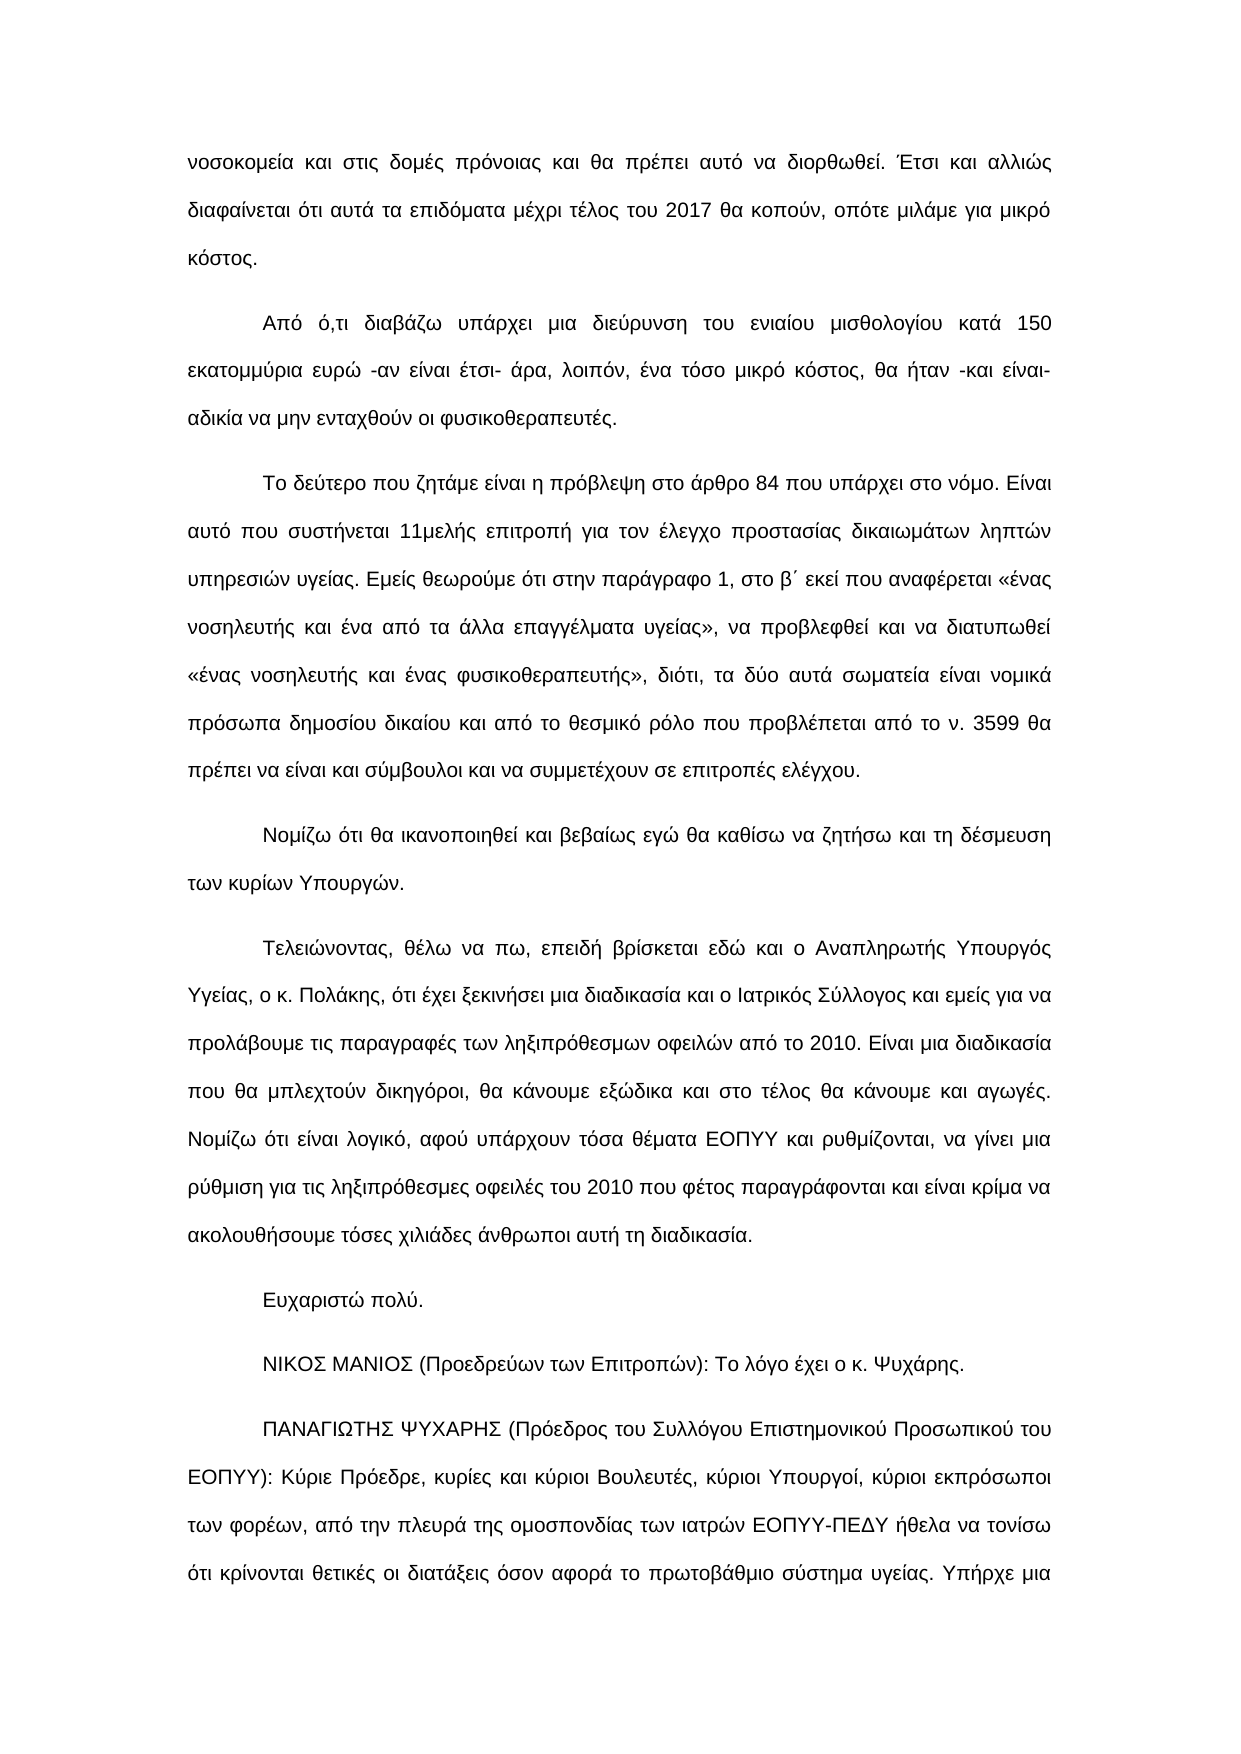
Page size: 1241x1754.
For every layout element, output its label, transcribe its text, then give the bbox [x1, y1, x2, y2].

text Το δεύτερο που ζητάμε είναι η πρόβλεψη στο άρθρο 84 που υπάρχει στο νόμο. Είναι αυτό που συστήνεται 11μελής επιτροπή για τον έλεγχο προστασίας δικαιωμάτων ληπτών υπηρεσιών υγείας. Εμείς θεωρούμε ότι στην παράγραφο 1, στο β΄ εκεί που αναφέρεται «ένας νοσηλευτής και ένα από τα άλλα επαγγέλματα υγείας», να προβλεφθεί και να διατυπωθεί «ένας νοσηλευτής και ένας φυσικοθεραπευτής», διότι, τα δύο αυτά σωματεία είναι νομικά πρόσωπα δημοσίου δικαίου και από το θεσμικό ρόλο που προβλέπεται από το ν. 3599 θα πρέπει να είναι και σύμβουλοι και να συμμετέχουν σε επιτροπές ελέγχου. [187, 471, 1053, 782]
text Από ό,τι διαβάζω υπάρχει μια διεύρυνση του ενιαίου μισθολογίου κατά 150 εκατομμύρια ευρώ -αν είναι έτσι- άρα, λοιπόν, ένα τόσο μικρό κόστος, θα ήταν -και είναι- αδικία να μην ενταχθούν οι φυσικοθεραπευτές. [187, 310, 1053, 430]
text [187, 1417, 1053, 1584]
text Νομίζω ότι θα ικανοποιηθεί και βεβαίως εγώ θα καθίσω να ζητήσω και τη δέσμευση των κυρίων Υπουργών. [187, 823, 1053, 895]
text Τελειώνοντας, θέλω να πω, επειδή βρίσκεται εδώ και ο Αναπληρωτής Υπουργός Υγείας, ο κ. Πολάκης, ότι έχει ξεκινήσει μια διαδικασία και ο Ιατρικός Σύλλογος και εμείς για να προλάβουμε τις παραγραφές των ληξιπρόθεσμων οφειλών από το 2010. Είναι μια διαδικασία που θα μπλεχτούν δικηγόροι, θα κάνουμε εξώδικα και στο τέλος θα κάνουμε και αγωγές. Νομίζω ότι είναι λογικό, αφού υπάρχουν τόσα θέματα ΕΟΠΥΥ και ρυθμίζονται, να γίνει μια ρύθμιση για τις ληξιπρόθεσμες οφειλές του 2010 που φέτος παραγράφονται και είναι κρίμα να ακολουθήσουμε τόσες χιλιάδες άνθρωποι αυτή τη διαδικασία. [187, 935, 1053, 1247]
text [187, 150, 1053, 270]
text ΝΙΚΟΣ ΜΑΝΙΟΣ (Προεδρεύων των Επιτροπών): Το λόγο έχει ο κ. Ψυχάρης. [187, 1352, 1053, 1376]
text Ευχαριστώ πολύ. [187, 1287, 1053, 1311]
